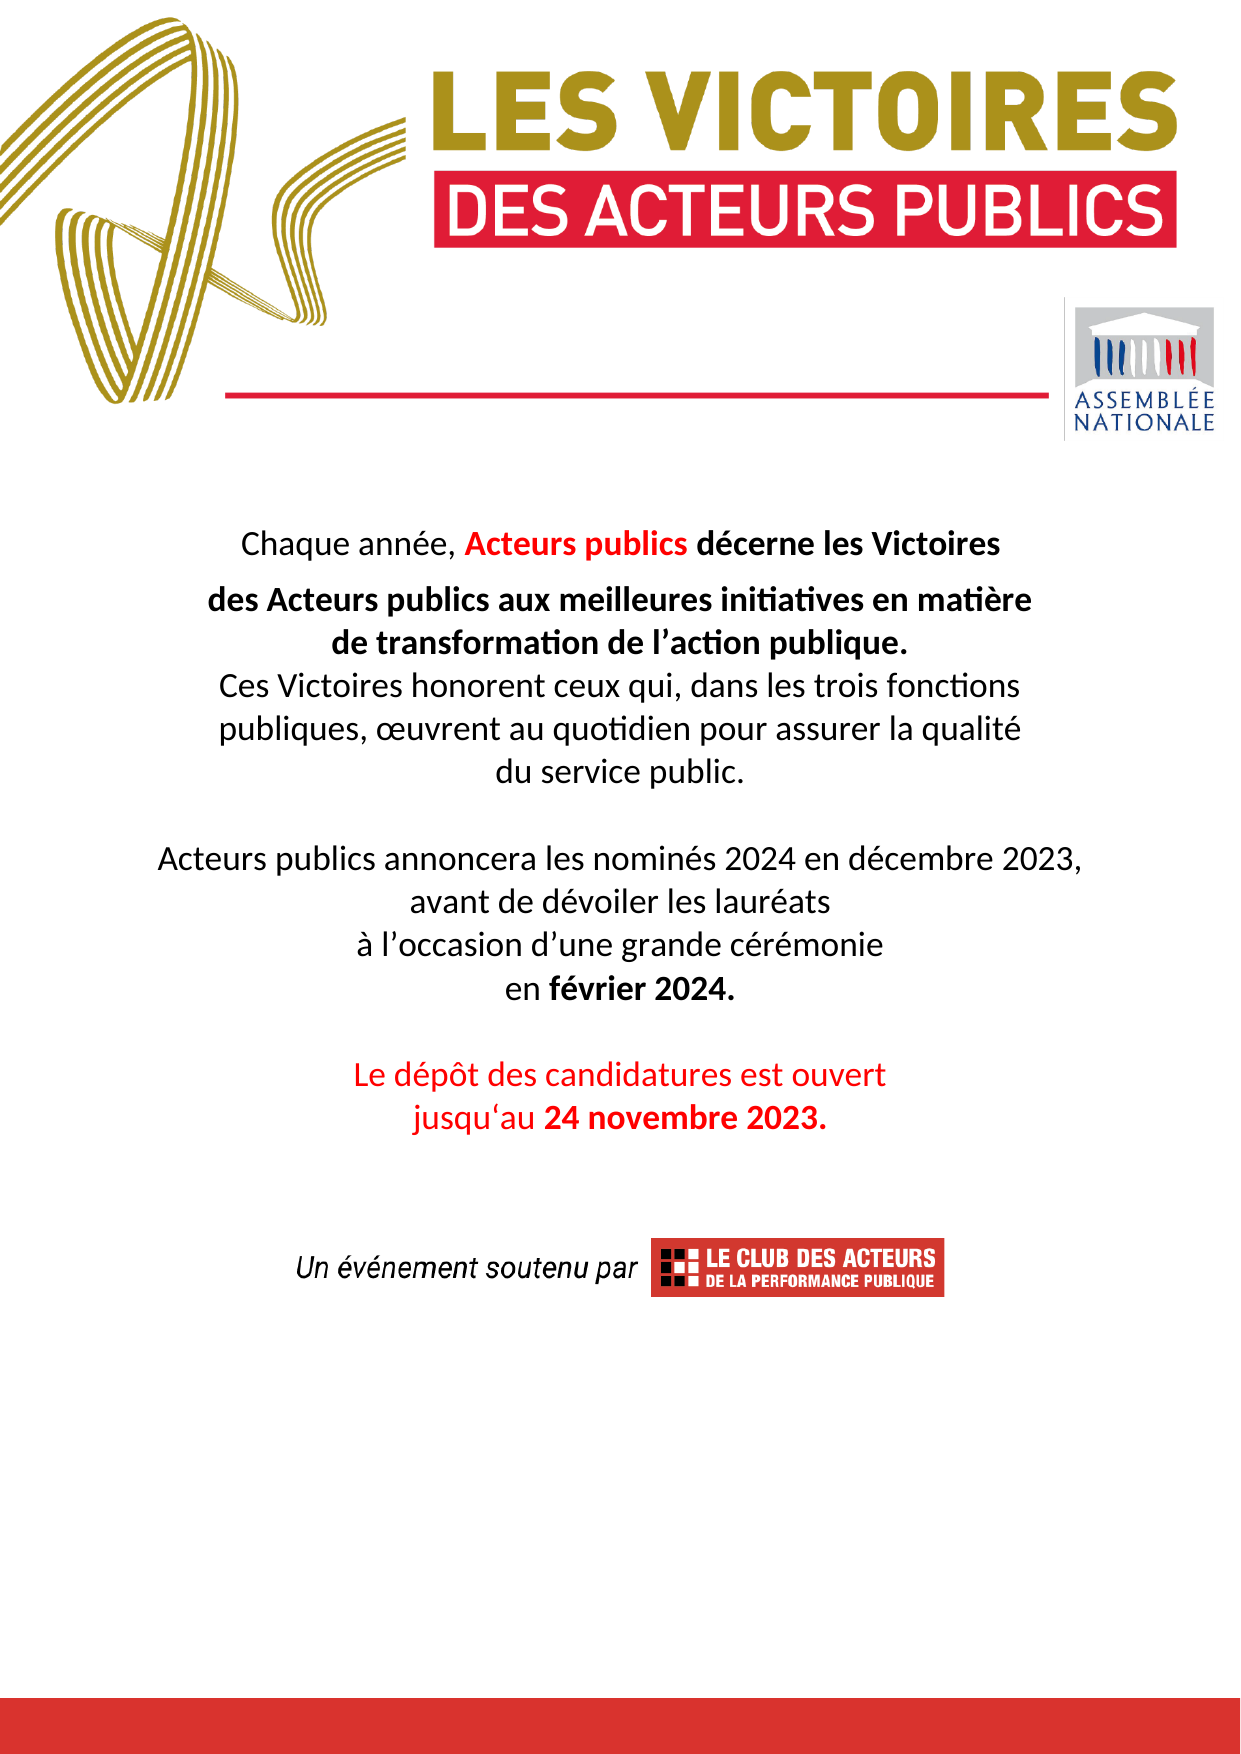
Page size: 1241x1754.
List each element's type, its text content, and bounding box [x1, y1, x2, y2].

text du service public. [148, 749, 1092, 793]
text de transformation de l’action publique. [148, 620, 1092, 663]
text des Acteurs publics aux meilleures initiatives en matière [148, 577, 1092, 620]
picture [296, 1238, 945, 1297]
text à l’occasion d’une grande cérémonie [148, 922, 1092, 966]
text en février 2024. [148, 966, 1092, 1009]
picture [0, 1698, 1241, 1754]
picture [0, 0, 1241, 509]
text Acteurs publics annoncera les nominés 2024 en décembre 2023, [148, 836, 1092, 879]
text Le dépôt des candidatures est ouvert jusqu‘au 24 novembre 2023. [148, 1052, 1092, 1138]
text Ces Victoires honorent ceux qui, dans les trois fonctions publiques, œuvrent au quotidien pour assurer la qualité [148, 663, 1092, 749]
text avant de dévoiler les lauréats [148, 879, 1092, 922]
text Chaque année, Acteurs publics décerne les Victoires [148, 509, 1092, 564]
